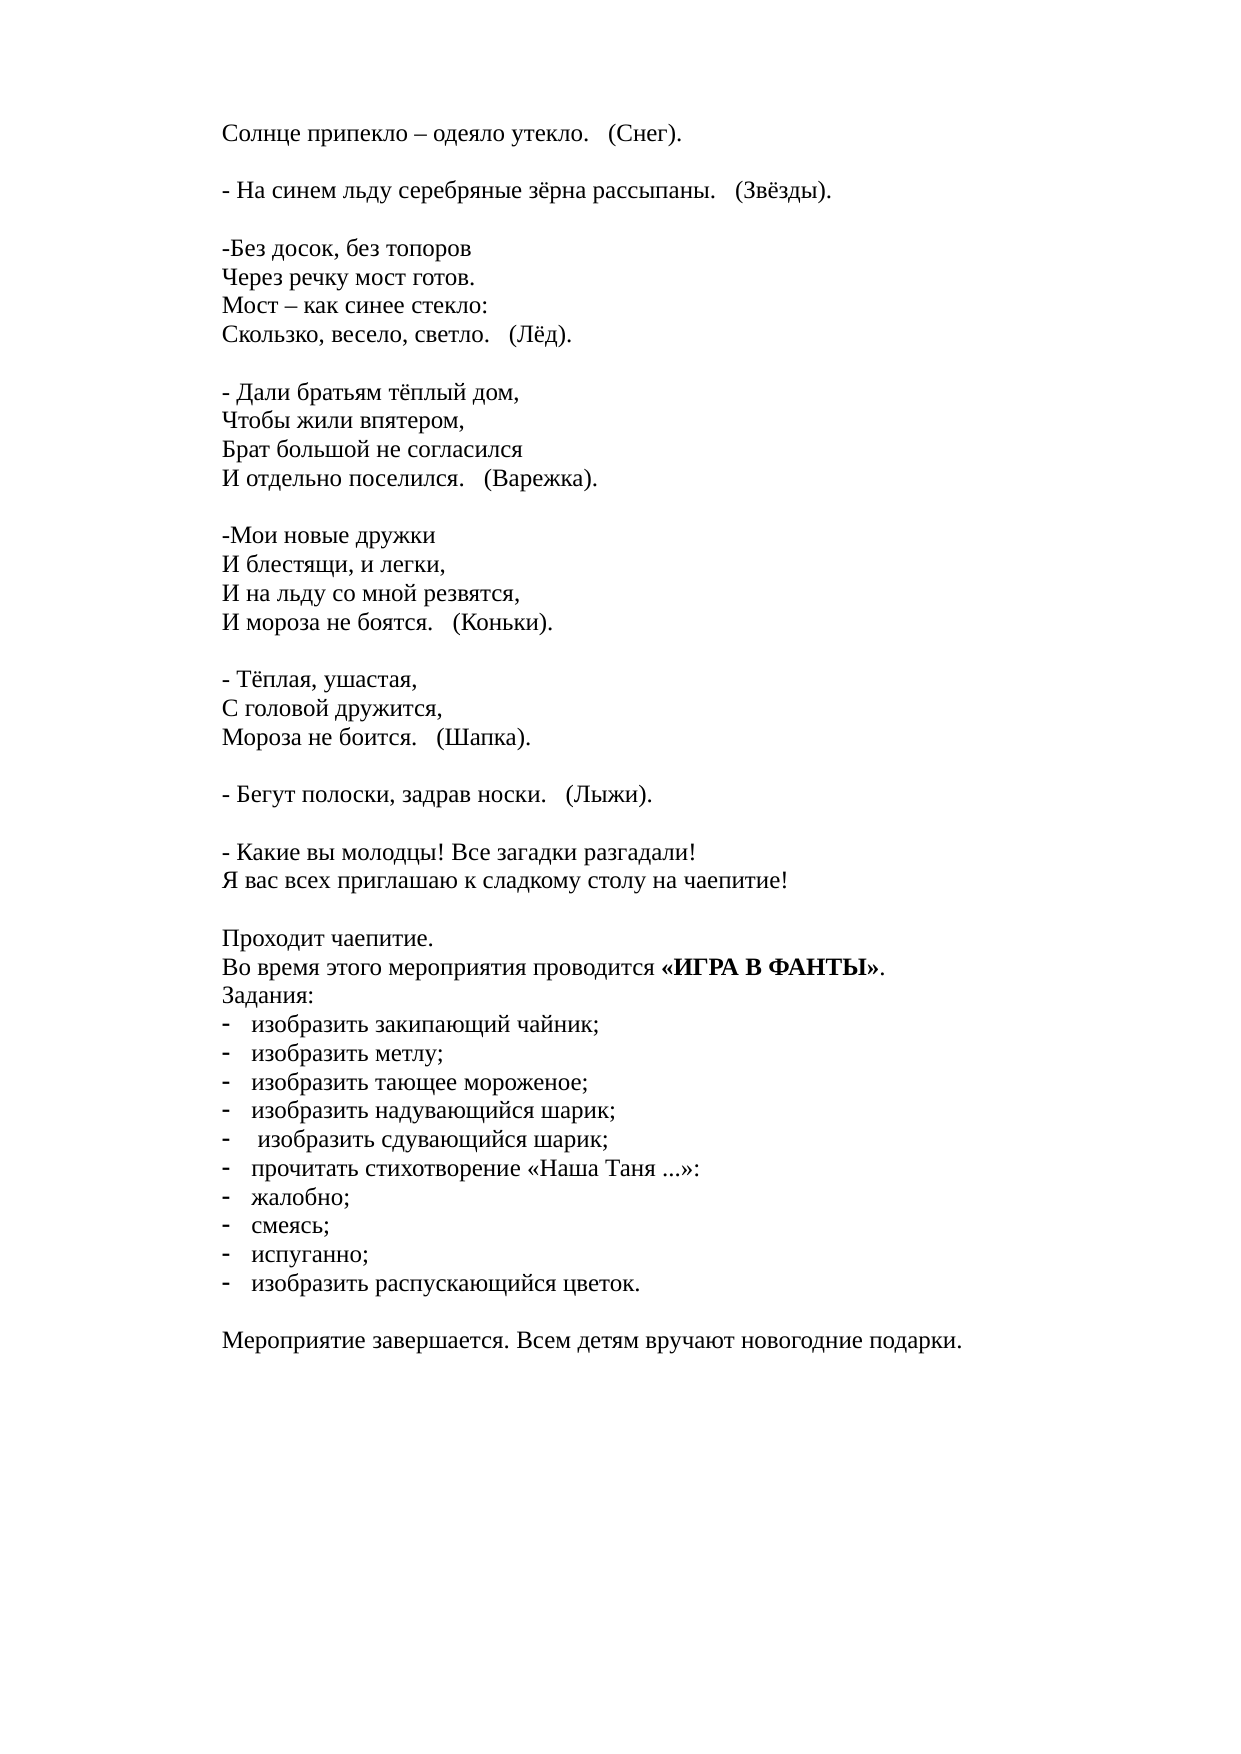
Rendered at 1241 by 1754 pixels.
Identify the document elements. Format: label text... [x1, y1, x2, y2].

text Мероприятие завершается. Всем детям вручают новогодние подарки. [192, 1326, 1152, 1354]
text И на льду со мной резвятся, [192, 578, 1152, 607]
text Скользко, весело, светло. (Лёд). [192, 319, 1152, 348]
list испуганно; [192, 1239, 1152, 1268]
list изобразить закипающий чайник; [192, 1009, 1152, 1038]
list смеясь; [192, 1211, 1152, 1239]
text Солнце припекло – одеяло утекло. (Снег). [192, 118, 1152, 147]
text Я вас всех приглашаю к сладкому столу на чаепитие! [192, 866, 1152, 894]
text - Какие вы молодцы! Все загадки разгадали! [192, 837, 1152, 866]
text Мост – как синее стекло: [192, 291, 1152, 319]
text С головой дружится, [192, 693, 1152, 722]
text -Без досок, без топоров [192, 233, 1152, 262]
list изобразить тающее мороженое; [192, 1067, 1152, 1096]
text И блестящи, и легки, [192, 549, 1152, 578]
list изобразить надувающийся шарик; [192, 1096, 1152, 1124]
list жалобно; [192, 1182, 1152, 1211]
text Мороза не боится. (Шапка). [192, 722, 1152, 751]
text Через речку мост готов. [192, 262, 1152, 291]
list изобразить метлу; [192, 1038, 1152, 1067]
text -Мои новые дружки [192, 521, 1152, 549]
list изобразить сдувающийся шарик; [192, 1124, 1152, 1153]
text Проходит чаепитие. [192, 923, 1152, 952]
text - Бегут полоски, задрав носки. (Лыжи). [192, 779, 1152, 808]
list изобразить распускающийся цветок. [192, 1268, 1152, 1297]
text - Тёплая, ушастая, [192, 664, 1152, 693]
text Брат большой не согласился [192, 434, 1152, 463]
text Задания: [192, 981, 1152, 1009]
text И отдельно поселился. (Варежка). [192, 463, 1152, 492]
text И мороза не боятся. (Коньки). [192, 607, 1152, 636]
text - Дали братьям тёплый дом, [192, 377, 1152, 406]
text Чтобы жили впятером, [192, 406, 1152, 434]
text - На синем льду серебряные зёрна рассыпаны. (Звёзды). [192, 176, 1152, 204]
text Во время этого мероприятия проводится «ИГРА В ФАНТЫ». [192, 952, 1152, 981]
list прочитать стихотворение «Наша Таня ...»: [192, 1153, 1152, 1182]
